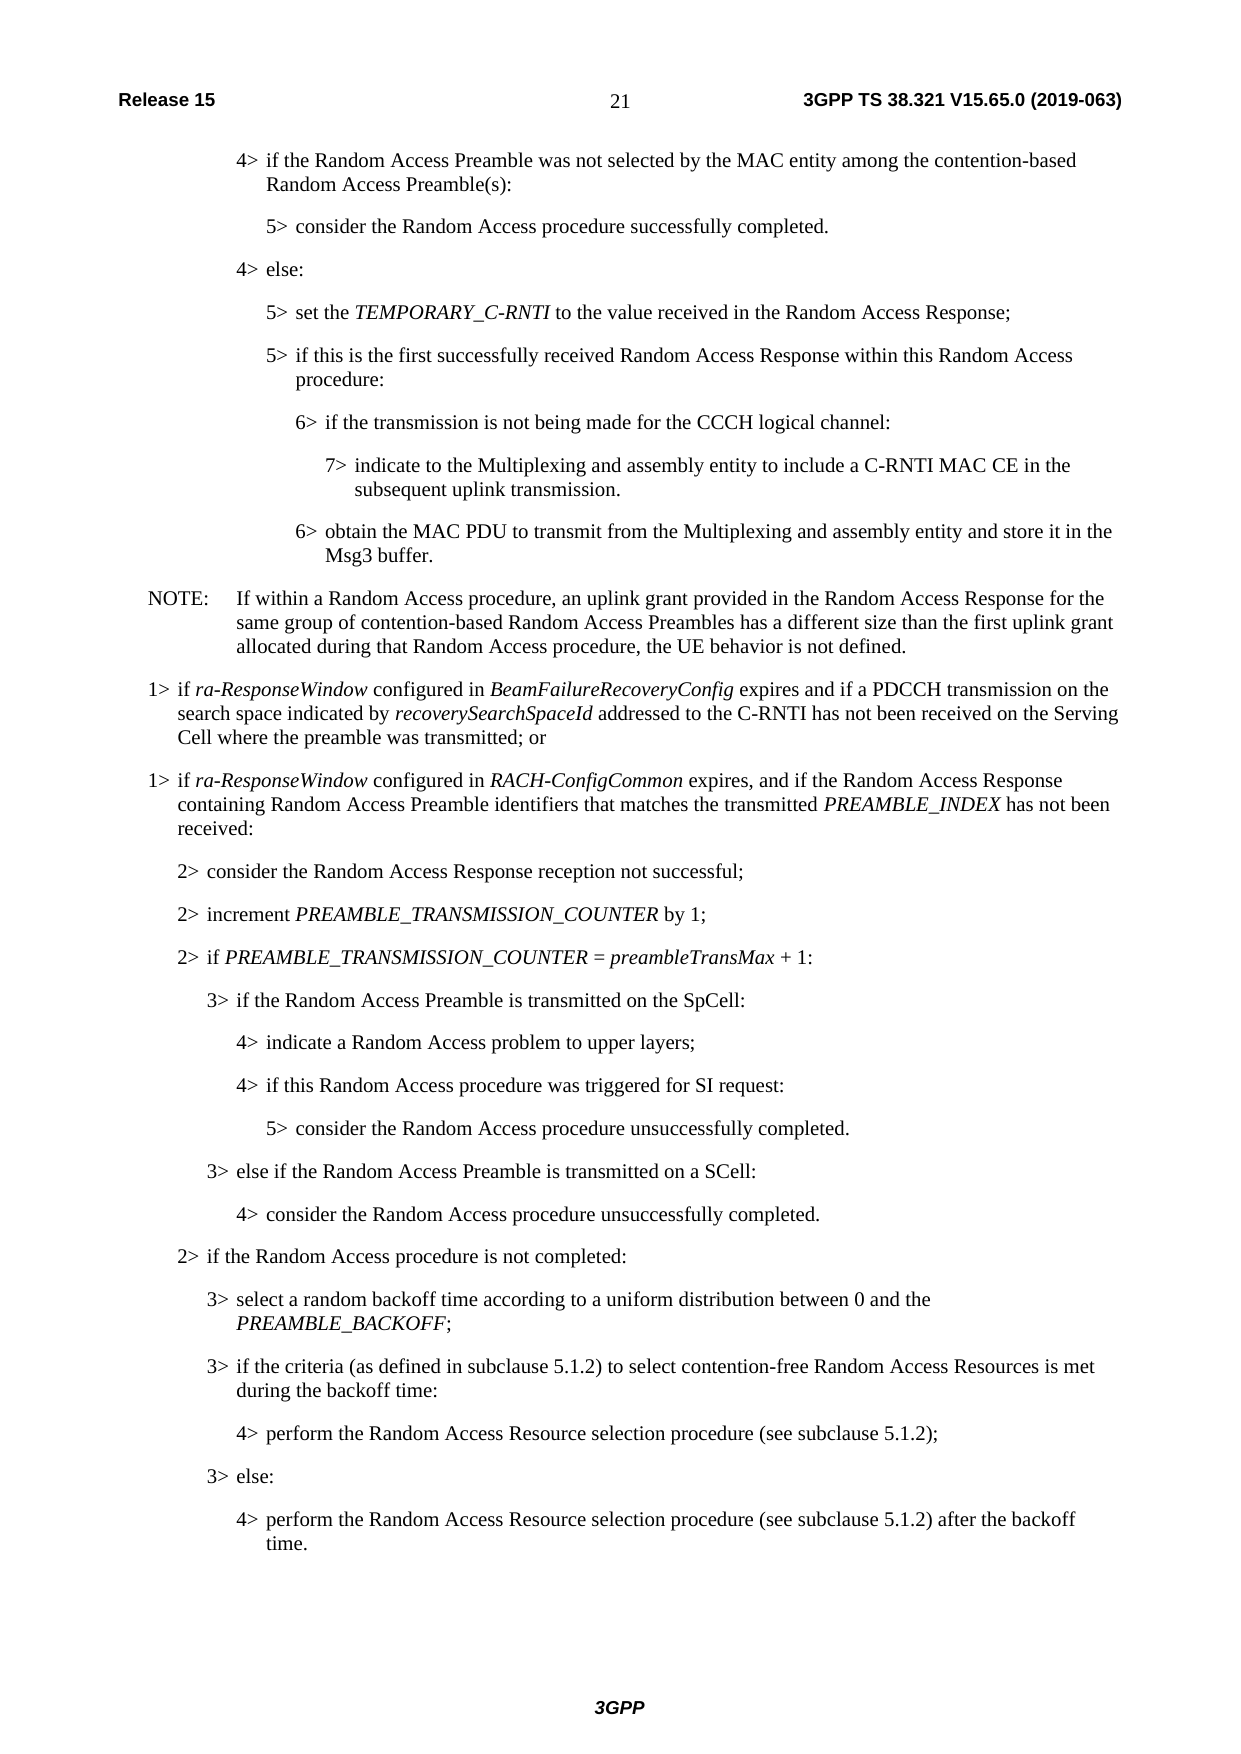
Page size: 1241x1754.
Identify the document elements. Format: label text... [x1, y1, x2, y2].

text 4> consider the Random Access procedure unsuccessfully completed. [236, 1202, 1122, 1226]
text 5> consider the Random Access procedure unsuccessfully completed. [266, 1116, 1122, 1140]
text 4> if the Random Access Preamble was not selected by the MAC entity among the contention-based Random Access Preamble(s): [236, 147, 1122, 196]
text 5> if this is the first successfully received Random Access Response within this Random Access procedure: [266, 343, 1122, 391]
text 2> consider the Random Access Response reception not successful; [177, 859, 1122, 883]
text 5> set the TEMPORARY_C-RNTI to the value received in the Random Access Response; [266, 300, 1122, 324]
text 7> indicate to the Multiplexing and assembly entity to include a C-RNTI MAC CE in the subsequent uplink transmission. [325, 452, 1122, 501]
text 3> if the criteria (as defined in subclause 5.1.2) to select contention-free Random Access Resources is met during the backoff time: [207, 1354, 1122, 1402]
text 2> if PREAMBLE_TRANSMISSION_COUNTER = preambleTransMax + 1: [177, 945, 1122, 969]
text 2> if the Random Access procedure is not completed: [177, 1244, 1122, 1268]
text 3> else if the Random Access Preamble is transmitted on a SCell: [207, 1159, 1122, 1183]
text 5> consider the Random Access procedure successfully completed. [266, 214, 1122, 238]
text 1> if ra-ResponseWindow configured in RACH-ConfigCommon expires, and if the Random Access Response containing Random Access Preamble identifiers that matches the transmitted PREAMBLE_INDEX has not been received: [148, 768, 1122, 840]
text 3> if the Random Access Preamble is transmitted on the SpCell: [207, 987, 1122, 1012]
text 4> perform the Random Access Resource selection procedure (see subclause 5.1.2) after the backoff time. [236, 1507, 1122, 1555]
text 2> increment PREAMBLE_TRANSMISSION_COUNTER by 1; [177, 902, 1122, 926]
text 4> if this Random Access procedure was triggered for SI request: [236, 1073, 1122, 1097]
text NOTE: If within a Random Access procedure, an uplink grant provided in the Random Access Response for the same group of contention-based Random Access Preambles has a different size than the first uplink grant allocated during that Random Access procedure, the UE behavior is not defined. [148, 586, 1122, 658]
text 4> perform the Random Access Resource selection procedure (see subclause 5.1.2); [236, 1421, 1122, 1445]
text 3> else: [207, 1464, 1122, 1488]
text 6> if the transmission is not being made for the CCCH logical channel: [295, 410, 1122, 434]
text 4> else: [236, 257, 1122, 281]
text 1> if ra-ResponseWindow configured in BeamFailureRecoveryConfig expires and if a PDCCH transmission on the search space indicated by recoverySearchSpaceId addressed to the C-RNTI has not been received on the Serving Cell where the preamble was transmitted; or [148, 677, 1122, 749]
text 6> obtain the MAC PDU to transmit from the Multiplexing and assembly entity and store it in the Msg3 buffer. [295, 519, 1122, 567]
text 3> select a random backoff time according to a uniform distribution between 0 and the PREAMBLE_BACKOFF; [207, 1287, 1122, 1335]
text 4> indicate a Random Access problem to upper layers; [236, 1030, 1122, 1054]
